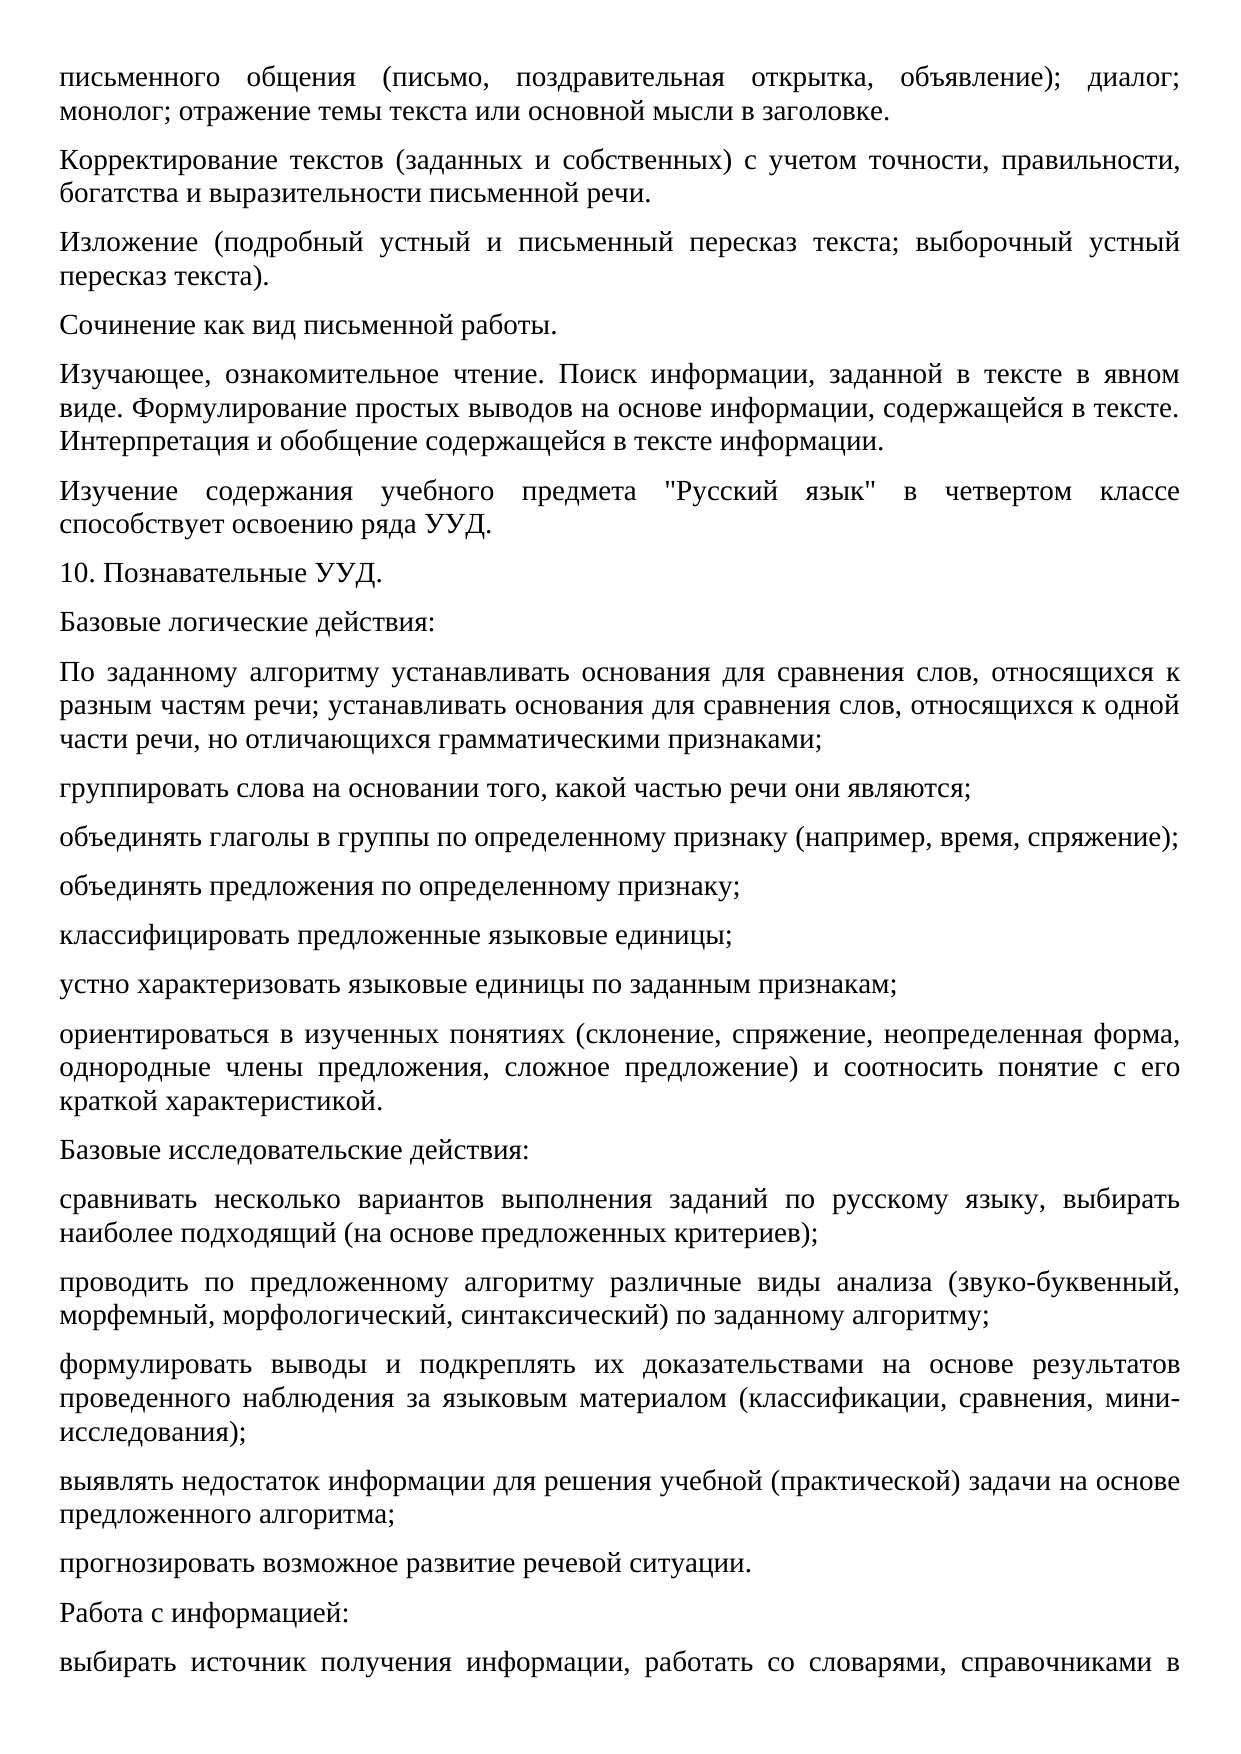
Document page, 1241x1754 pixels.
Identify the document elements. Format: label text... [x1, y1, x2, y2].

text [59, 1644, 1181, 1677]
text Сочинение как вид письменной работы. [59, 307, 1181, 341]
text 10. Познавательные УУД. [59, 555, 1181, 589]
text ориентироваться в изученных понятиях (склонение, спряжение, неопределенная форма, однородные члены предложения, сложное предложение) и соотносить понятие с его краткой характеристикой. [59, 1016, 1181, 1116]
text выявлять недостаток информации для решения учебной (практической) задачи на основе предложенного алгоритма; [59, 1463, 1181, 1530]
text Изучение содержания учебного предмета "Русский язык" в четвертом классе способствует освоению ряда УУД. [59, 473, 1181, 540]
text По заданному алгоритму устанавливать основания для сравнения слов, относящихся к разным частям речи; устанавливать основания для сравнения слов, относящихся к одной части речи, но отличающихся грамматическими признаками; [59, 654, 1181, 754]
text объединять предложения по определенному признаку; [59, 868, 1181, 902]
text Корректирование текстов (заданных и собственных) с учетом точности, правильности, богатства и выразительности письменной речи. [59, 142, 1181, 209]
text Базовые логические действия: [59, 604, 1181, 638]
text проводить по предложенному алгоритму различные виды анализа (звуко-буквенный, морфемный, морфологический, синтаксический) по заданному алгоритму; [59, 1264, 1181, 1331]
text прогнозировать возможное развитие речевой ситуации. [59, 1546, 1181, 1579]
text объединять глаголы в группы по определенному признаку (например, время, спряжение); [59, 819, 1181, 853]
text формулировать выводы и подкреплять их доказательствами на основе результатов проведенного наблюдения за языковым материалом (классификации, сравнения, мини-исследования); [59, 1347, 1181, 1447]
text группировать слова на основании того, какой частью речи они являются; [59, 770, 1181, 803]
text устно характеризовать языковые единицы по заданным признакам; [59, 967, 1181, 1000]
text Базовые исследовательские действия: [59, 1132, 1181, 1166]
text Изучающее, ознакомительное чтение. Поиск информации, заданной в тексте в явном виде. Формулирование простых выводов на основе информации, содержащейся в тексте. Интерпретация и обобщение содержащейся в тексте информации. [59, 356, 1181, 457]
text Изложение (подробный устный и письменный пересказ текста; выборочный устный пересказ текста). [59, 224, 1181, 292]
text сравнивать несколько вариантов выполнения заданий по русскому языку, выбирать наиболее подходящий (на основе предложенных критериев); [59, 1181, 1181, 1248]
text классифицировать предложенные языковые единицы; [59, 917, 1181, 951]
text Работа с информацией: [59, 1595, 1181, 1628]
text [59, 59, 1181, 126]
